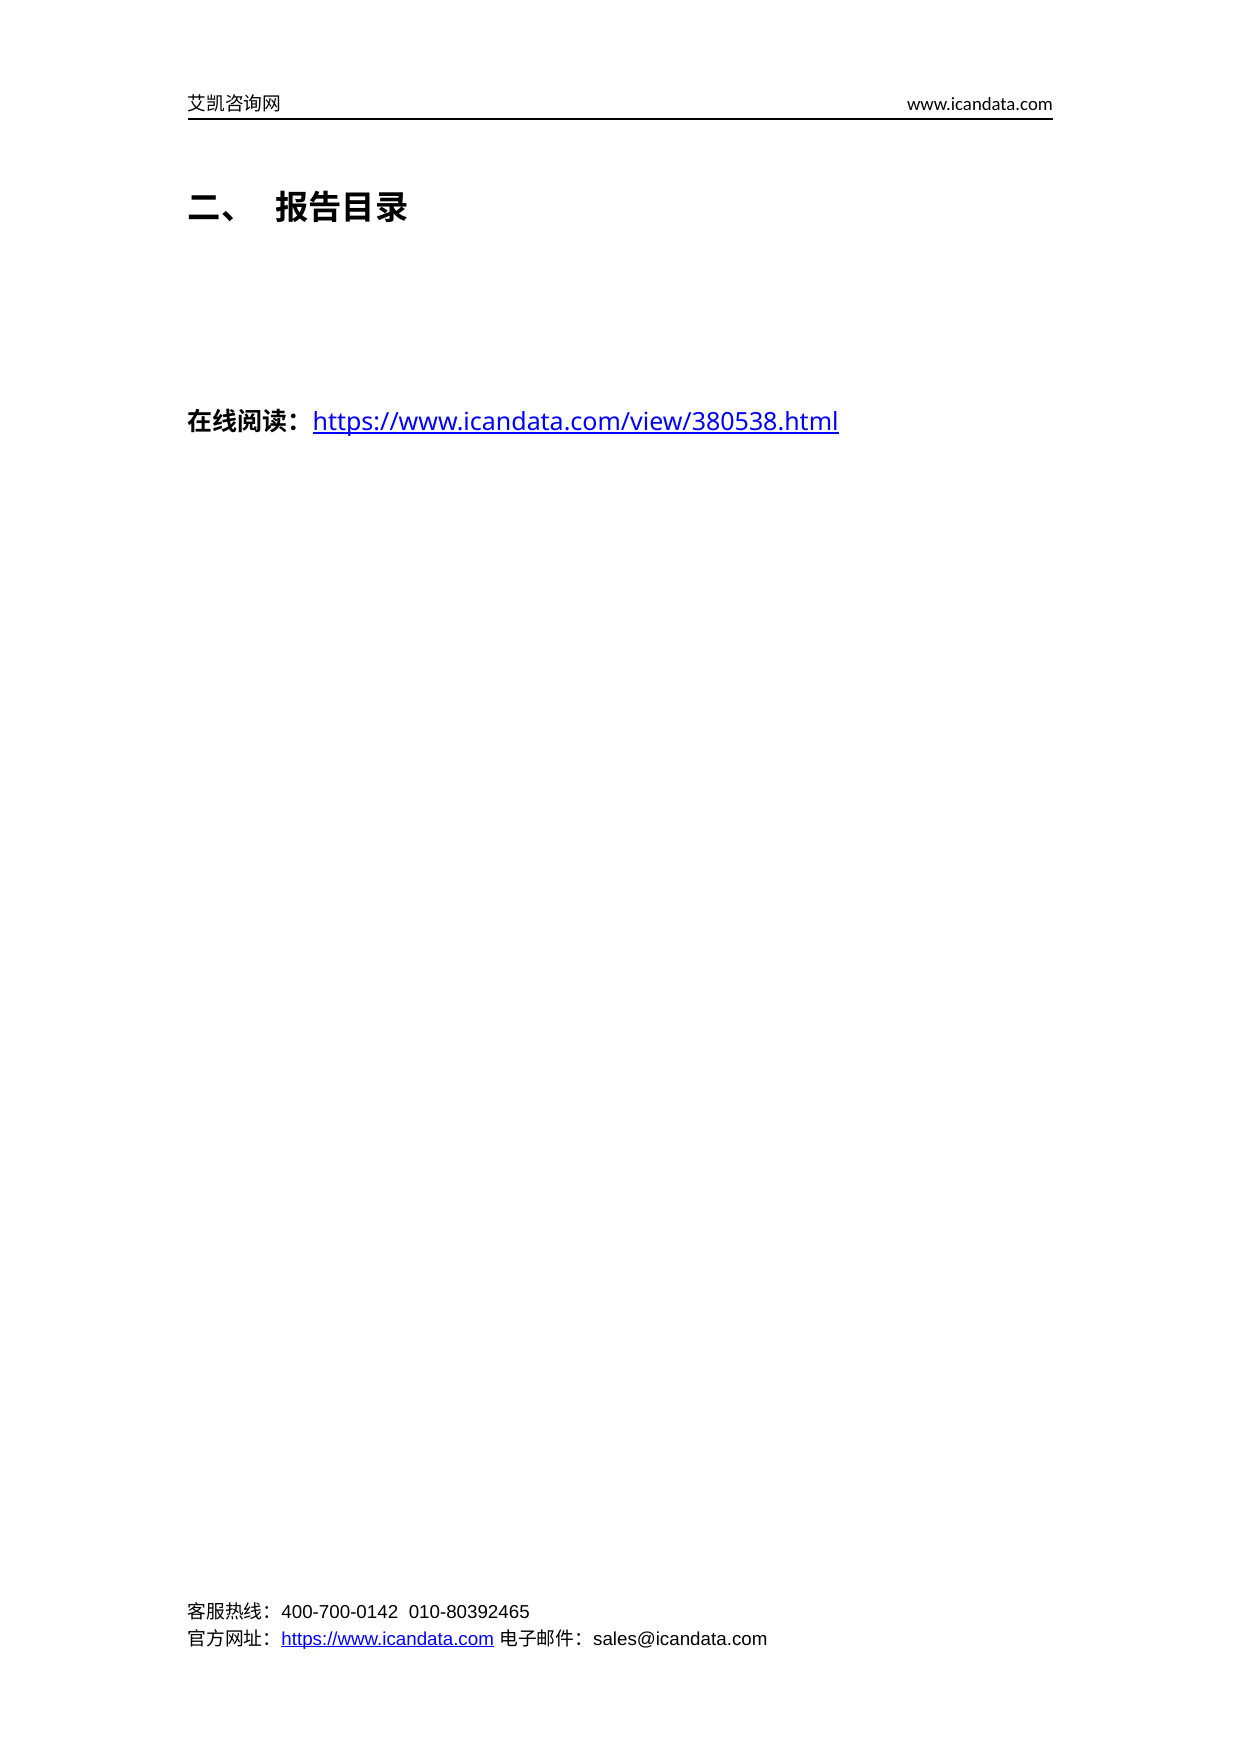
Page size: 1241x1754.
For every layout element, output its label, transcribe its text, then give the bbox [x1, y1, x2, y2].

subtitle 报告目录 [187, 172, 1053, 237]
text 在线阅读：https://www.icandata.com/view/380538.html [187, 387, 1053, 452]
